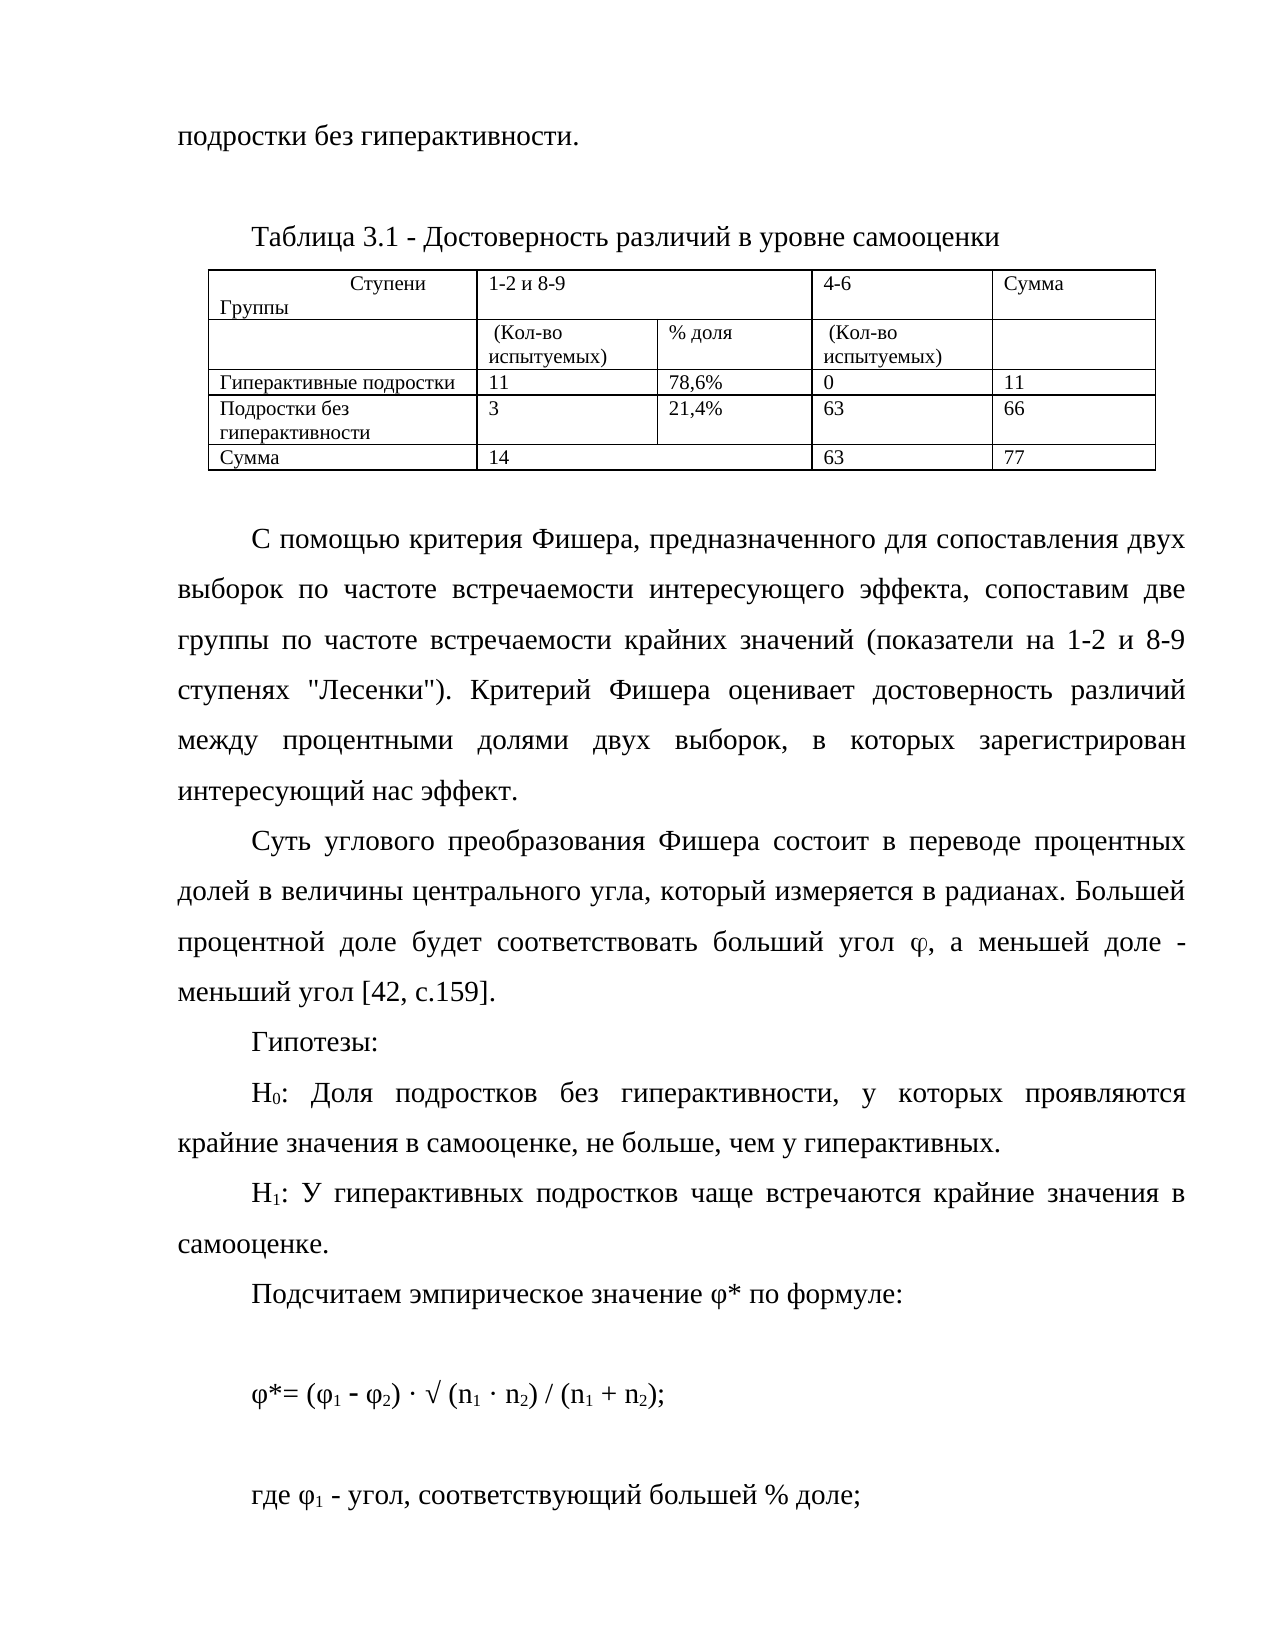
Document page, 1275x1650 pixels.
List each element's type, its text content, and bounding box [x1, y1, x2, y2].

text H0: Доля подростков без гиперактивности, у которых проявляются крайние значения в самооценке, не больше, чем у гиперактивных. [177, 1075, 1186, 1159]
table_cell 11 [478, 370, 657, 394]
table_cell 66 [993, 396, 1155, 444]
table_cell 77 [993, 445, 1155, 469]
table_cell 14 [478, 445, 811, 469]
table_cell 0 [813, 370, 992, 394]
table_header 4-6 [813, 271, 992, 319]
table_cell 78,6% [658, 370, 811, 394]
table_cell [993, 320, 1155, 368]
text H1: У гиперактивных подростков чаще встречаются крайние значения в самооценке. [177, 1175, 1186, 1259]
text Таблица 3.1 - Достоверность различий в уровне самооценки [177, 219, 1186, 252]
table_cell Сумма [209, 445, 476, 469]
table_cell (Кол-во испытуемых) [478, 320, 657, 368]
text φ*= (φ1 - φ2) · √ (n1 · n2) / (n1 + n2); [177, 1377, 1186, 1410]
table_cell [209, 320, 476, 368]
table_header Сумма [993, 271, 1155, 319]
table_header 1-2 и 8-9 [478, 271, 811, 319]
text Гипотезы: [177, 1024, 1186, 1058]
table_cell Подростки без гиперактивности [209, 396, 476, 444]
table_cell 21,4% [658, 396, 811, 444]
table_cell 63 [813, 396, 992, 444]
text Суть углового преобразования Фишера состоит в переводе процентных долей в величины центрального угла, который измеряется в радианах. Большей процентной доле будет соответствовать больший угол j, а меньшей доле - меньший угол [42, с.159]. [177, 823, 1186, 1008]
table_cell 3 [478, 396, 657, 444]
text Подсчитаем эмпирическое значение φ* по формуле: [177, 1276, 1186, 1309]
table_cell % доля [658, 320, 811, 368]
table_header Ступени Группы [209, 271, 476, 319]
text С помощью критерия Фишера, предназначенного для сопоставления двух выборок по частоте встречаемости интересующего эффекта, сопоставим две группы по частоте встречаемости крайних значений (показатели на 1-2 и 8-9 ступенях "Лесенки"). Критерий Фишера оценивает достоверность различий между процентными долями двух выборок, в которых зарегистрирован интересующий нас эффект. [177, 521, 1186, 806]
table_cell 63 [813, 445, 992, 469]
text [177, 118, 1186, 152]
table_cell 11 [993, 370, 1155, 394]
table_cell (Кол-во испытуемых) [813, 320, 992, 368]
table_cell Гиперактивные подростки [209, 370, 476, 394]
text где φ1 - угол, соответствующий большей % доле; [177, 1477, 1186, 1511]
